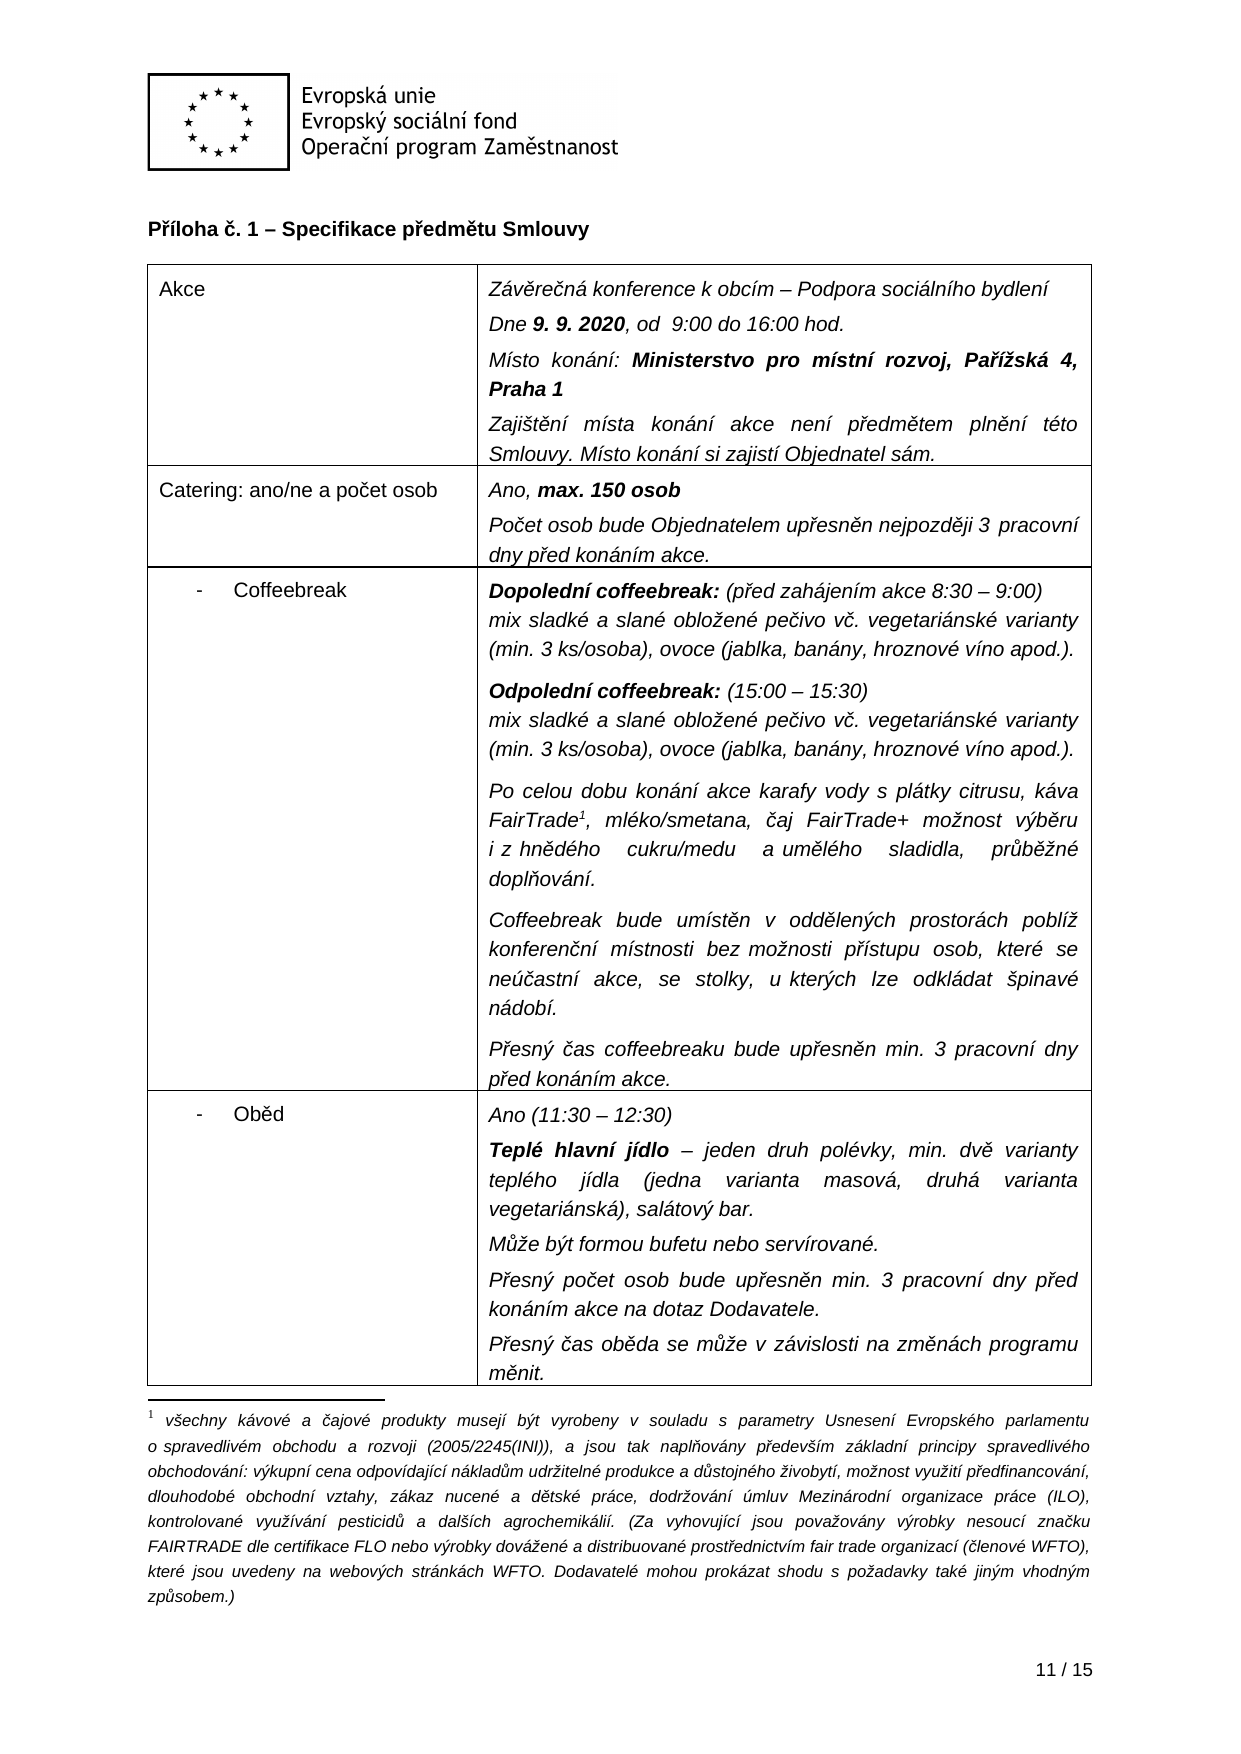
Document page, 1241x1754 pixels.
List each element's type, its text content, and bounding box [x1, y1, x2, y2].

table_cell Ano, max. 150 osob Počet osob bude Objednatelem upřesněn nejpozději 3 pracovní dny před konáním akce. [478, 466, 1091, 566]
table_cell Oběd [148, 1091, 477, 1385]
table_header Závěrečná konference k obcím – Podpora sociálního bydlení Dne 9. 9. 2020, od 9:00 do 16:00 hod. Místo konání: Ministerstvo pro místní rozvoj, Pařížská 4, Praha 1 Zajištění místa konání akce není předmětem plnění této Smlouvy. Místo konání si zajistí Objednatel sám. [478, 265, 1091, 465]
table_cell Catering: ano/ne a počet osob [148, 466, 477, 566]
table_cell Dopolední coffeebreak: (před zahájením akce 8:30 – 9:00) mix sladké a slané obložené pečivo vč. vegetariánské varianty (min. 3 ks/osoba), ovoce (jablka, banány, hroznové víno apod.). Odpolední coffeebreak: (15:00 – 15:30) mix sladké a slané obložené pečivo vč. vegetariánské varianty (min. 3 ks/osoba), ovoce (jablka, banány, hroznové víno apod.). Po celou dobu konání akce karafy vody s plátky citrusu, káva FairTrade, mléko/smetana, čaj FairTrade+ možnost výběru i z hnědého cukru/medu a umělého sladidla, průběžné doplňování. Coffeebreak bude umístěn v oddělených prostorách poblíž konferenční místnosti bez možnosti přístupu osob, které se neúčastní akce, se stolky, u kterých lze odkládat špinavé nádobí. Přesný čas coffeebreaku bude upřesněn min. 3 pracovní dny před konáním akce. [478, 568, 1091, 1090]
table_header Akce [148, 265, 477, 465]
picture [147, 73, 618, 171]
table_cell Ano (11:30 – 12:30) Teplé hlavní jídlo – jeden druh polévky, min. dvě varianty teplého jídla (jedna varianta masová, druhá varianta vegetariánská), salátový bar. Může být formou bufetu nebo servírované. Přesný počet osob bude upřesněn min. 3 pracovní dny před konáním akce na dotaz Dodavatele. Přesný čas oběda se může v závislosti na změnách programu měnit. [478, 1091, 1091, 1385]
table_cell Coffeebreak [148, 568, 477, 1090]
text Příloha č. 1 – Specifikace předmětu Smlouvy [148, 216, 1092, 240]
